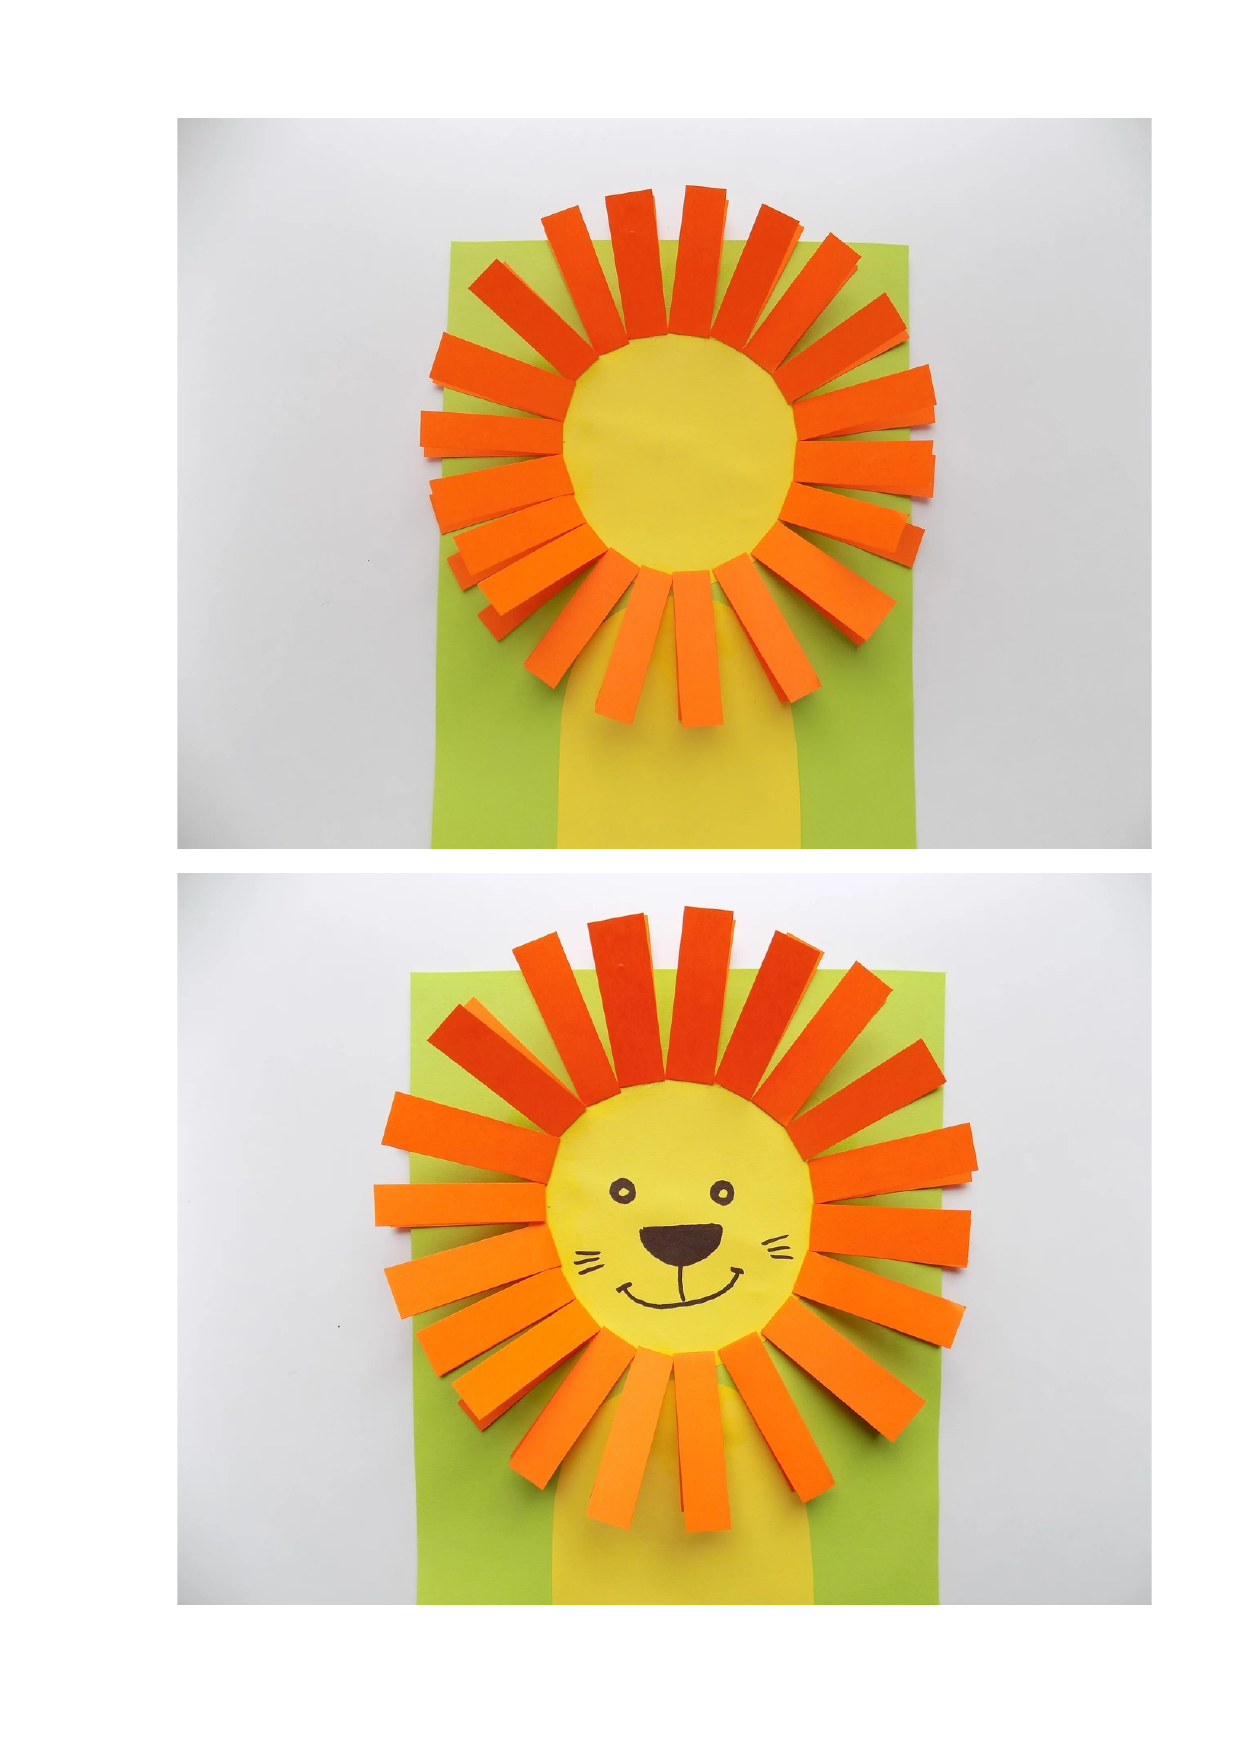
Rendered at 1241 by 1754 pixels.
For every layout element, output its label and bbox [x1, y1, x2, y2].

picture [177, 873, 1152, 1605]
picture [177, 118, 1152, 849]
